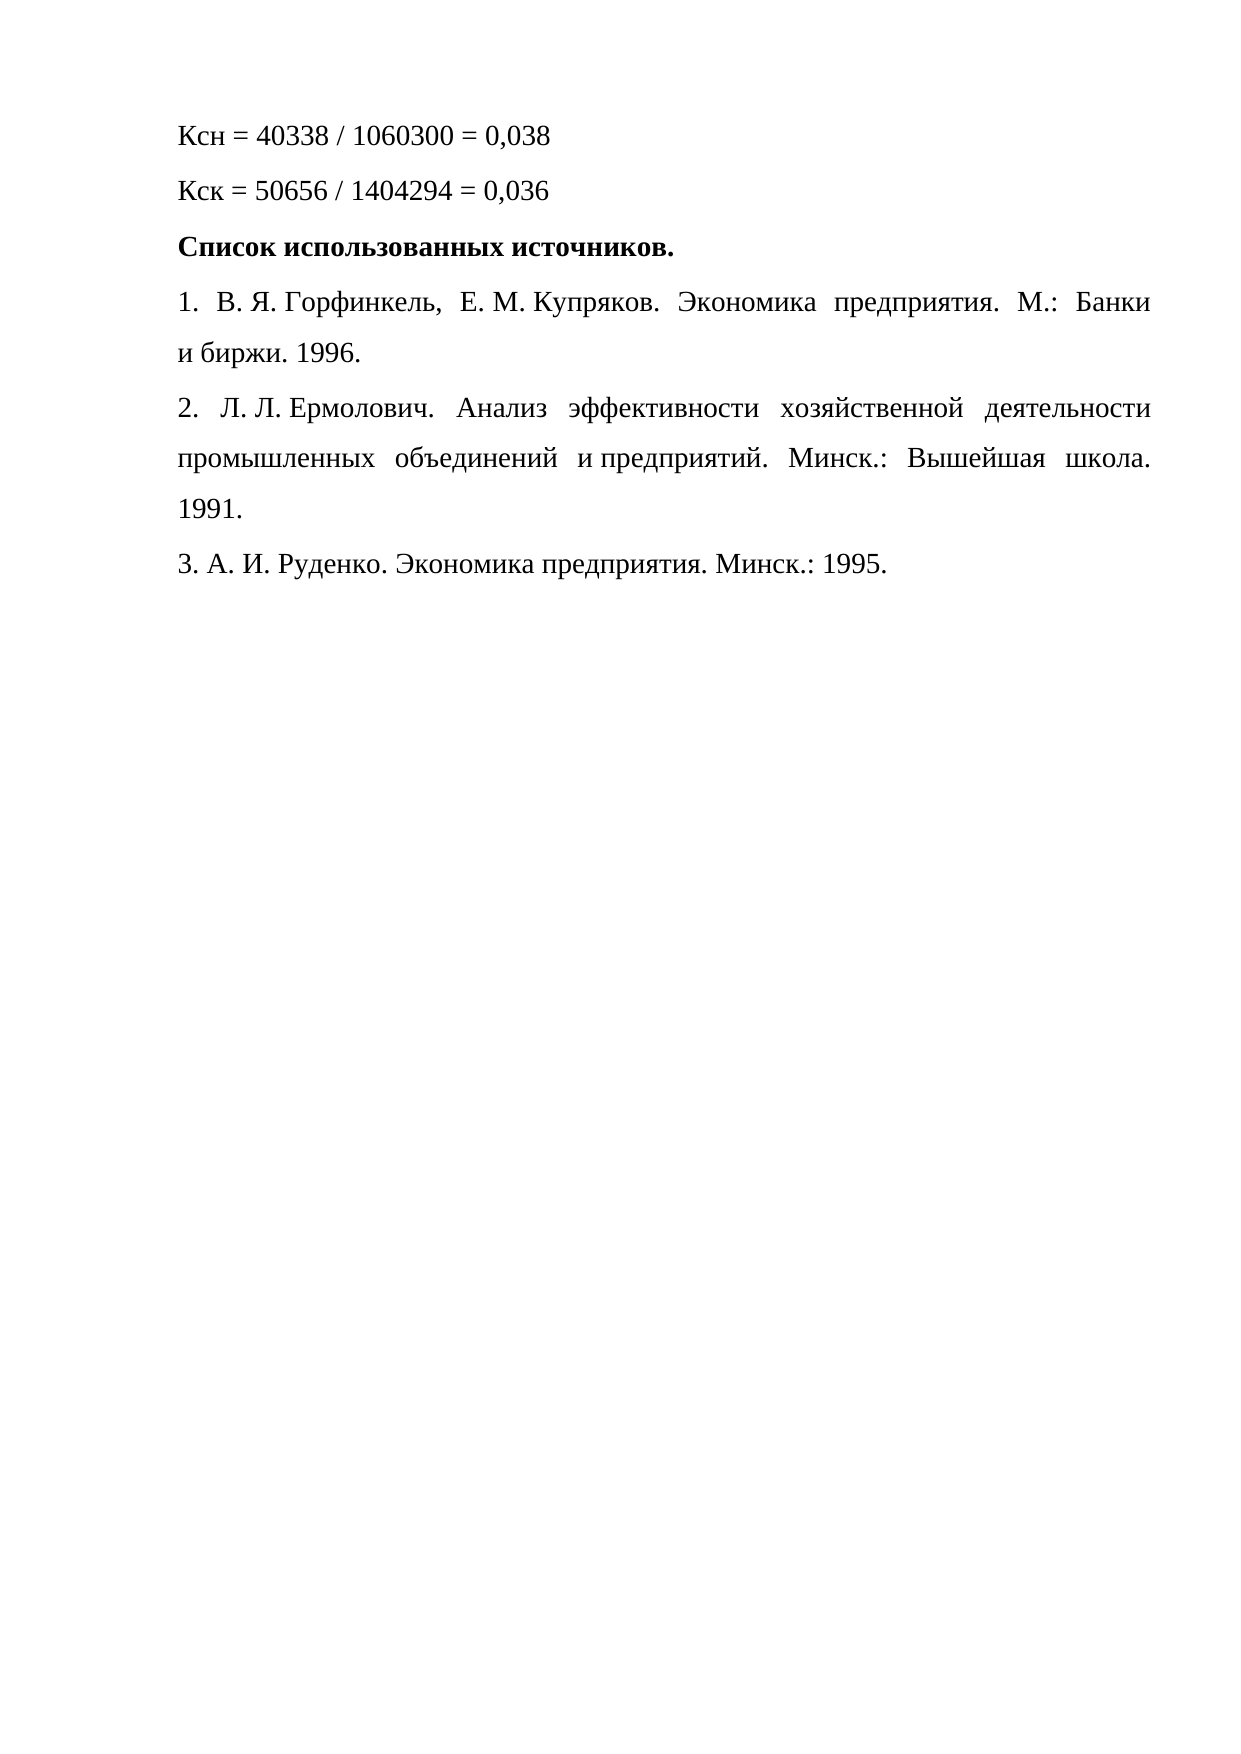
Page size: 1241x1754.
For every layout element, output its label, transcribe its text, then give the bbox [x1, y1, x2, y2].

text 3. А. И. Руденко. Экономика предприятия. Минск.: 1995. [177, 546, 1152, 580]
text Список использованных источников. [177, 229, 1152, 262]
text Кск = 50656 / 1404294 = 0,036 [177, 173, 1152, 207]
text 2. Л. Л. Ермолович. Анализ эффективности хозяйственной деятельности промышленных объединений и предприятий. Минск.: Вышейшая школа. 1991. [177, 390, 1152, 524]
text Ксн = 40338 / 1060300 = 0,038 [177, 118, 1152, 152]
text 1. В. Я. Горфинкель, Е. М. Купряков. Экономика предприятия. М.: Банки и биржи. 1996. [177, 284, 1152, 368]
